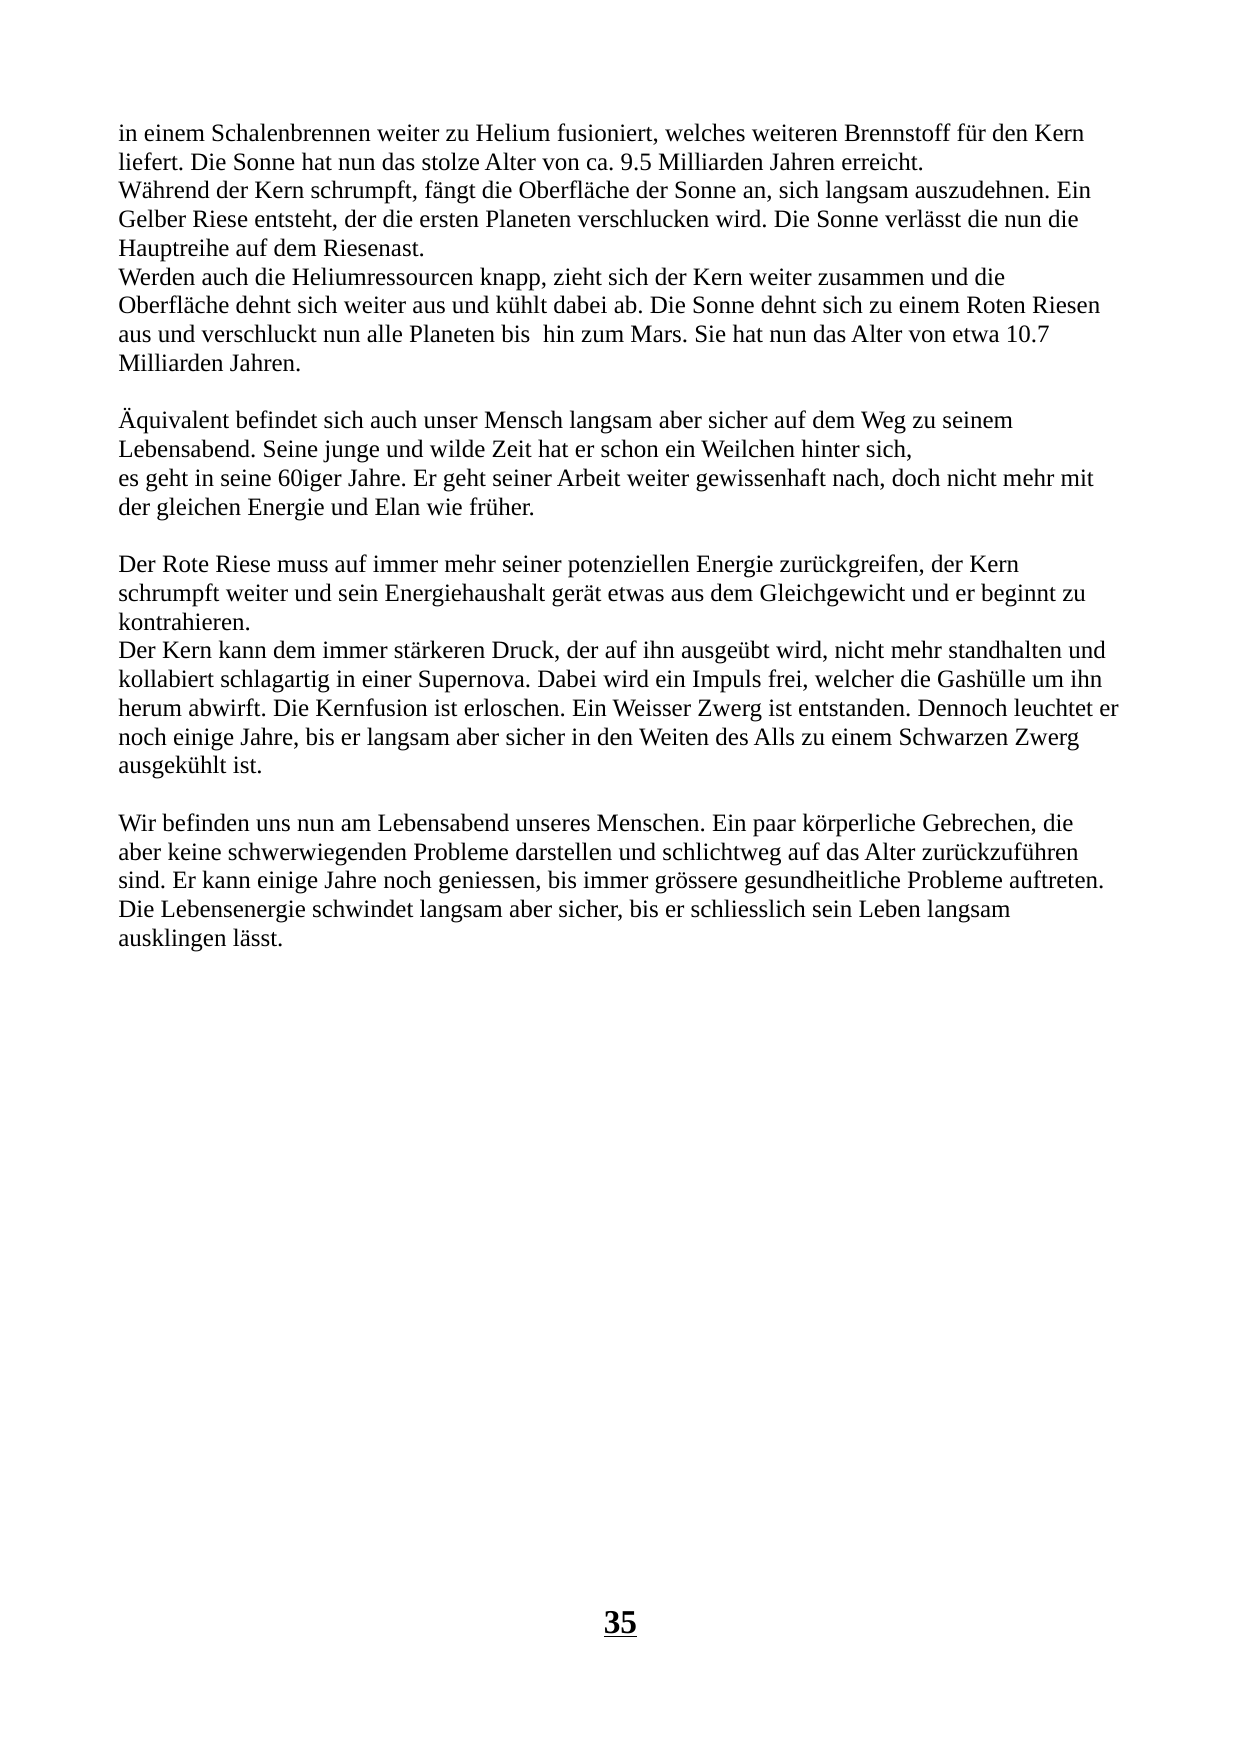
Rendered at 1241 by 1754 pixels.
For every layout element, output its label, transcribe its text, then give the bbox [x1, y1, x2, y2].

text Äquivalent befindet sich auch unser Mensch langsam aber sicher auf dem Weg zu seinem Lebensabend. Seine junge und wilde Zeit hat er schon ein Weilchen hinter sich, [118, 406, 1122, 463]
text es geht in seine 60iger Jahre. Er geht seiner Arbeit weiter gewissenhaft nach, doch nicht mehr mit der gleichen Energie und Elan wie früher. [118, 463, 1122, 521]
text Der Rote Riese muss auf immer mehr seiner potenziellen Energie zurückgreifen, der Kern schrumpft weiter und sein Energiehaushalt gerät etwas aus dem Gleichgewicht und er beginnt zu kontrahieren. [118, 549, 1122, 636]
text Wir befinden uns nun am Lebensabend unseres Menschen. Ein paar körperliche Gebrechen, die aber keine schwerwiegenden Probleme darstellen und schlichtweg auf das Alter zurückzuführen sind. Er kann einige Jahre noch geniessen, bis immer grössere gesundheitliche Probleme auftreten. Die Lebensenergie schwindet langsam aber sicher, bis er schliesslich sein Leben langsam ausklingen lässt. [118, 808, 1122, 952]
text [118, 118, 1122, 176]
text Der Kern kann dem immer stärkeren Druck, der auf ihn ausgeübt wird, nicht mehr standhalten und kollabiert schlagartig in einer Supernova. Dabei wird ein Impuls frei, welcher die Gashülle um ihn herum abwirft. Die Kernfusion ist erloschen. Ein Weisser Zwerg ist entstanden. Dennoch leuchtet er noch einige Jahre, bis er langsam aber sicher in den Weiten des Alls zu einem Schwarzen Zwerg ausgekühlt ist. [118, 636, 1122, 779]
text Während der Kern schrumpft, fängt die Oberfläche der Sonne an, sich langsam auszudehnen. Ein Gelber Riese entsteht, der die ersten Planeten verschlucken wird. Die Sonne verlässt die nun die Hauptreihe auf dem Riesenast. [118, 176, 1122, 262]
text Werden auch die Heliumressourcen knapp, zieht sich der Kern weiter zusammen und die Oberfläche dehnt sich weiter aus und kühlt dabei ab. Die Sonne dehnt sich zu einem Roten Riesen aus und verschluckt nun alle Planeten bis hin zum Mars. Sie hat nun das Alter von etwa 10.7 Milliarden Jahren. [118, 262, 1122, 377]
